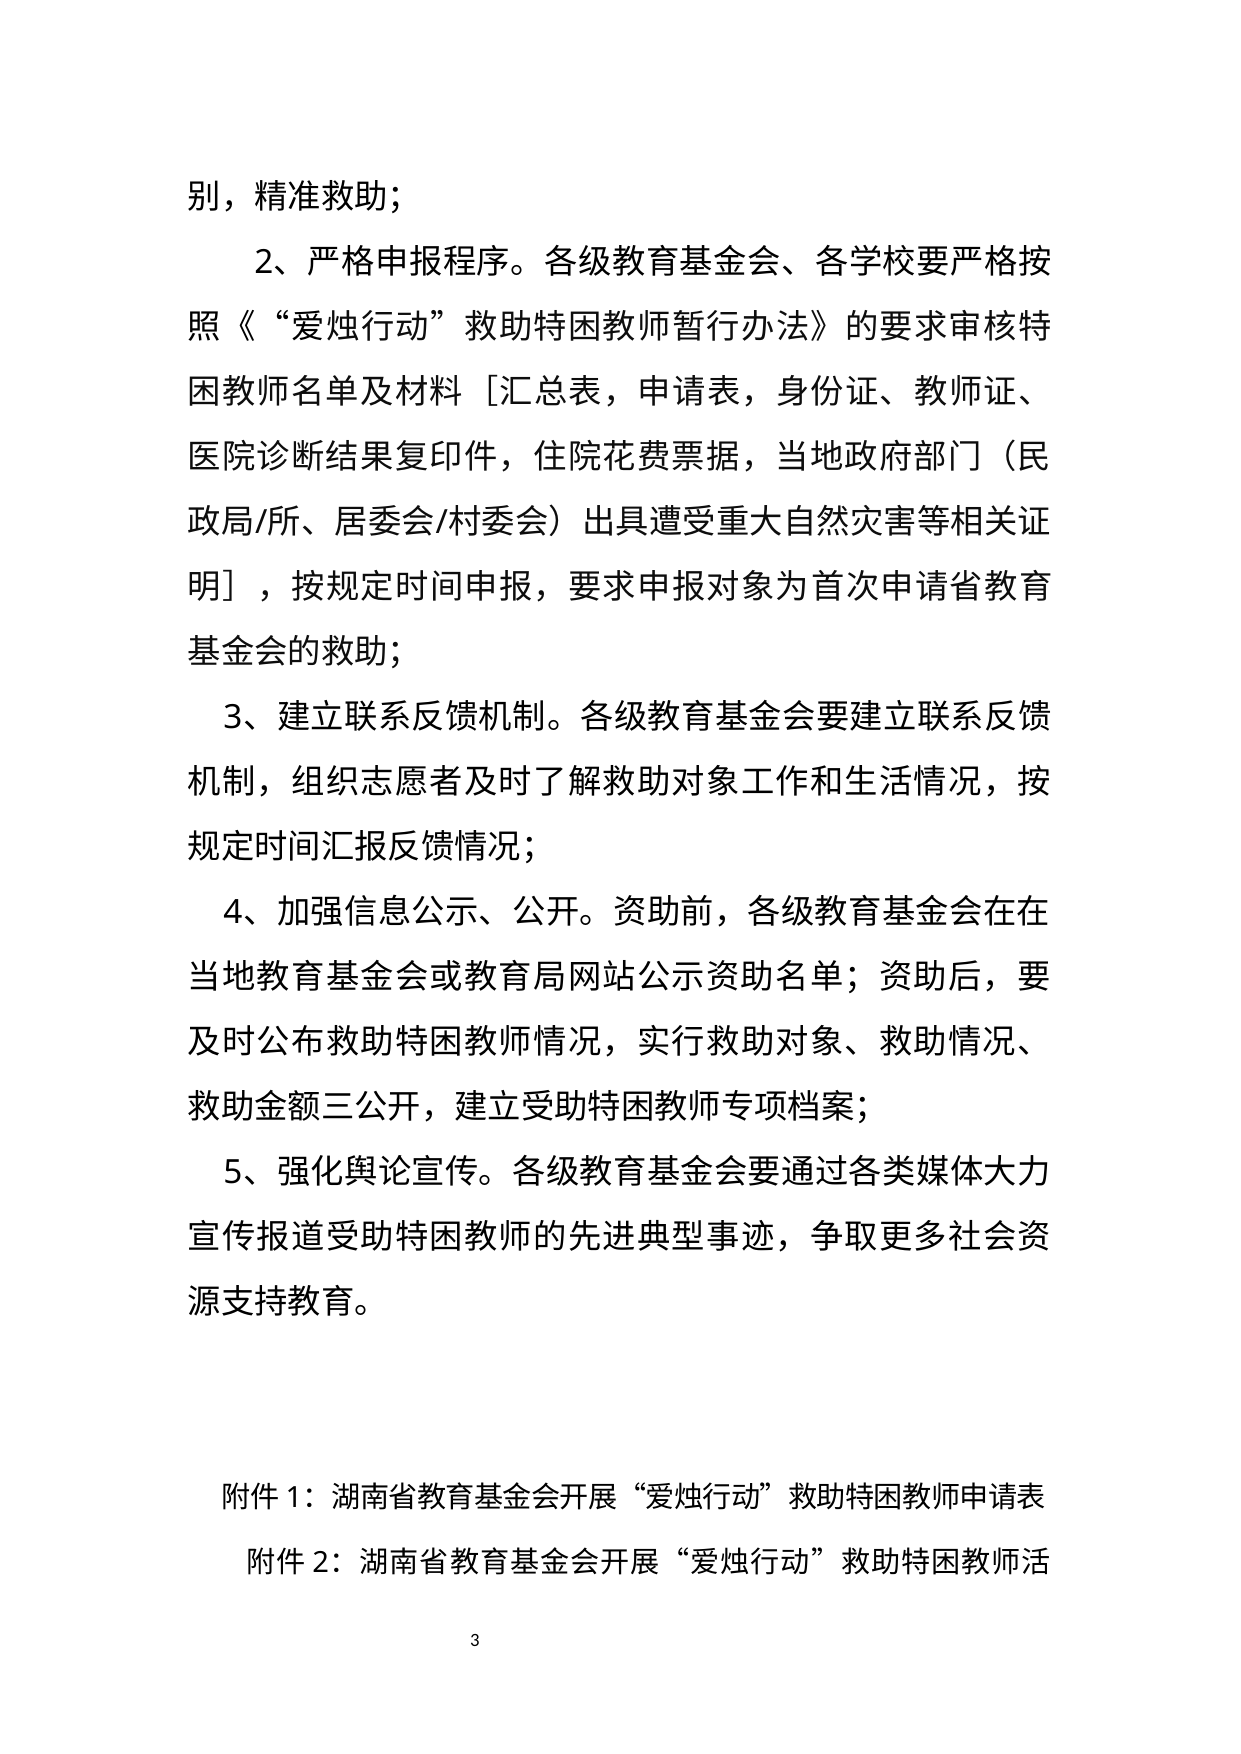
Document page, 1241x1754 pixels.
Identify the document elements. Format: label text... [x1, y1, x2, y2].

text 3、建立联系反馈机制。各级教育基金会要建立联系反馈机制，组织志愿者及时了解救助对象工作和生活情况，按规定时间汇报反馈情况； [187, 682, 1053, 877]
text 5、强化舆论宣传。各级教育基金会要通过各类媒体大力宣传报道受助特困教师的先进典型事迹，争取更多社会资源支持教育。 [187, 1137, 1053, 1332]
text 2、严格申报程序。各级教育基金会、各学校要严格按照《“爱烛行动”救助特困教师暂行办法》的要求审核特困教师名单及材料［汇总表，申请表，身份证、教师证、医院诊断结果复印件，住院花费票据，当地政府部门（民政局/所、居委会/村委会）出具遭受重大自然灾害等相关证明］，按规定时间申报，要求申报对象为首次申请省教育基金会的救助； [187, 227, 1053, 682]
text 附件1：湖南省教育基金会开展“爱烛行动”救助特困教师申请表 [187, 1462, 1053, 1527]
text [187, 162, 1053, 227]
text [187, 1527, 1053, 1592]
text 4、加强信息公示、公开。资助前，各级教育基金会在在当地教育基金会或教育局网站公示资助名单；资助后，要及时公布救助特困教师情况，实行救助对象、救助情况、救助金额三公开，建立受助特困教师专项档案； [187, 877, 1053, 1137]
